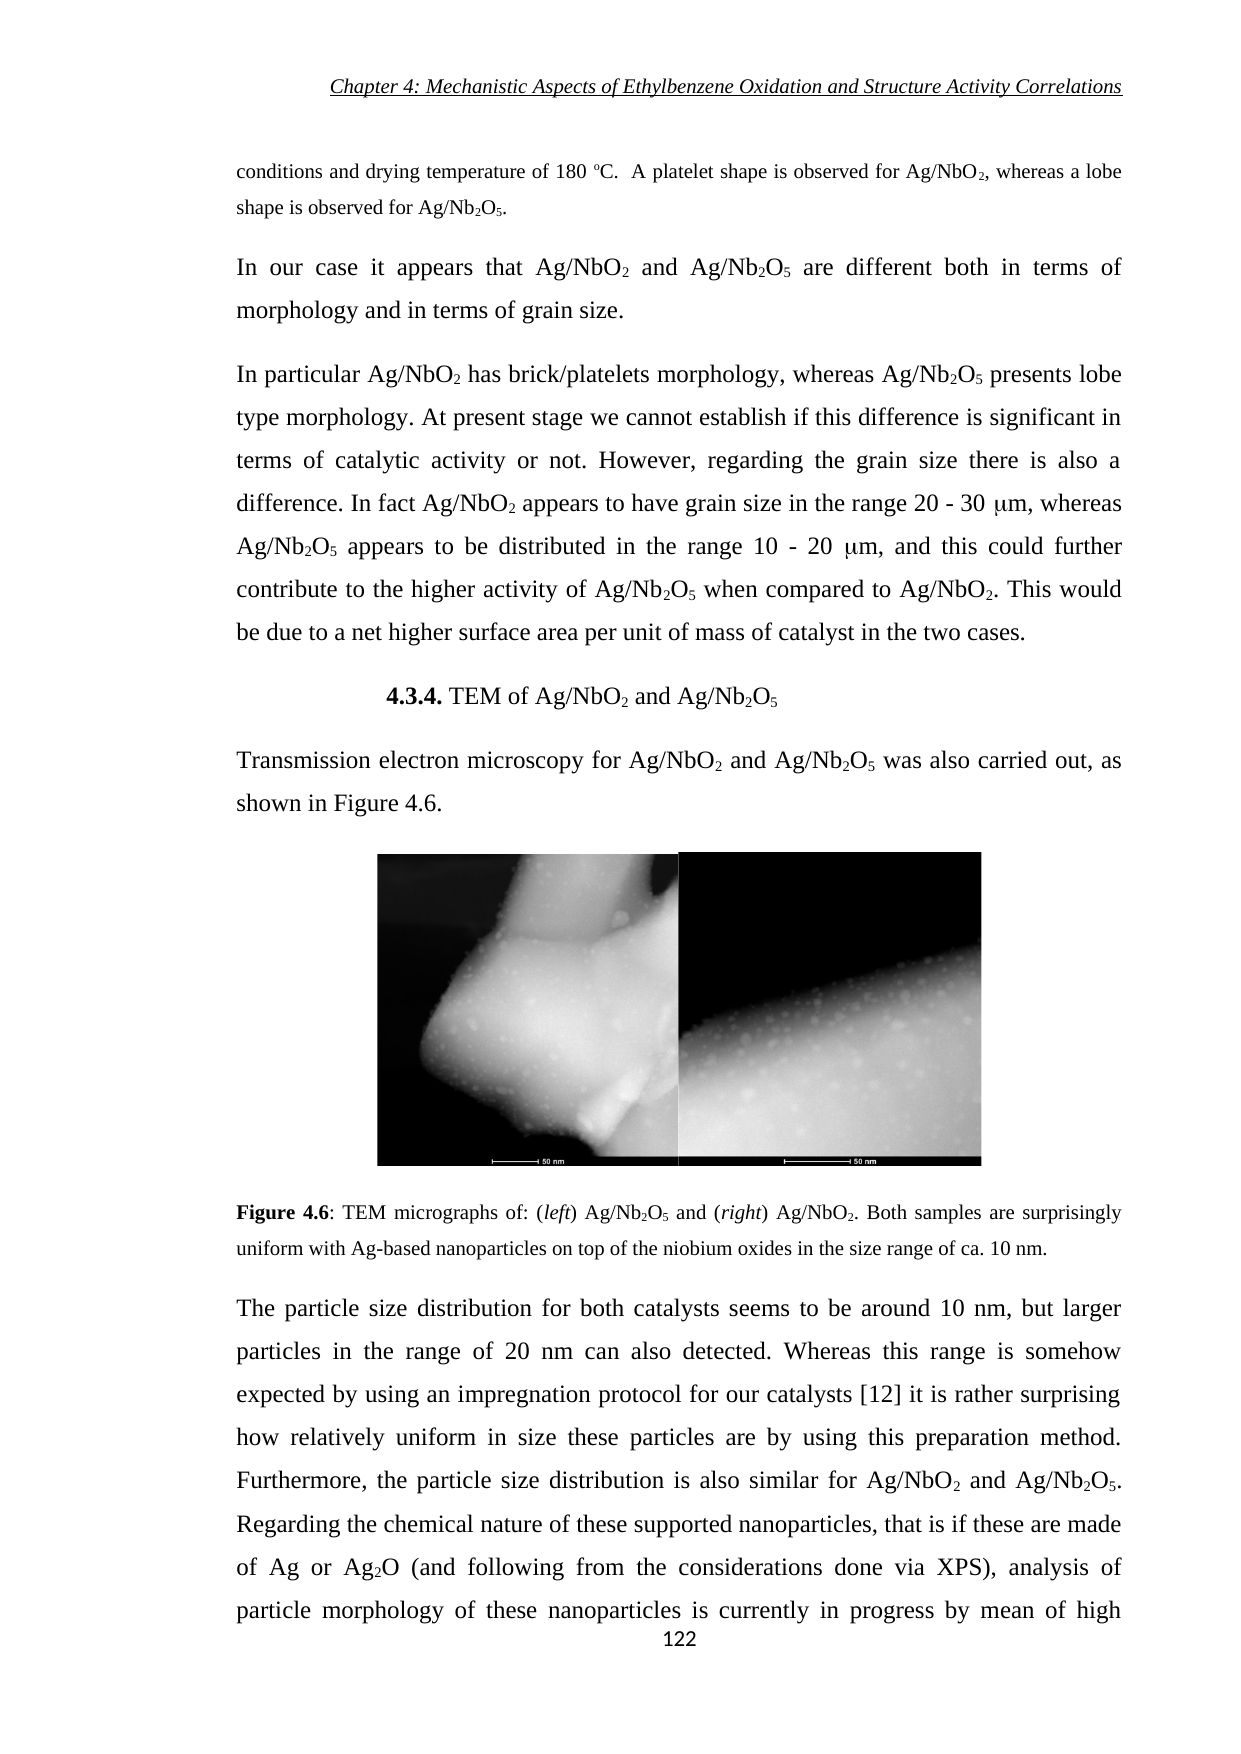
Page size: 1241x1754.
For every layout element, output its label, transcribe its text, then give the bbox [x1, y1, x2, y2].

text Figure 4.6: TEM micrographs of: (left) Ag/Nb2O5 and (right) Ag/NbO2. Both samples are surprisingly uniform with Ag-based nanoparticles on top of the niobium oxides in the size range of ca. 10 nm. [236, 1200, 1122, 1260]
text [236, 159, 1122, 219]
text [236, 1293, 1122, 1624]
text 4.3.4. TEM of Ag/NbO2 and Ag/Nb2O5 [311, 681, 1122, 710]
text In particular Ag/NbO2 has brick/platelets morphology, whereas Ag/Nb2O5 presents lobe type morphology. At present stage we cannot establish if this difference is significant in terms of catalytic activity or not. However, regarding the grain size there is also a difference. In fact Ag/NbO2 appears to have grain size in the range 20 - 30 m, whereas Ag/Nb2O5 appears to be distributed in the range 10 - 20 m, and this could further contribute to the higher activity of Ag/Nb2O5 when compared to Ag/NbO2. This would be due to a net higher surface area per unit of mass of catalyst in the two cases. [236, 359, 1122, 646]
picture [377, 852, 982, 1166]
text In our case it appears that Ag/NbO2 and Ag/Nb2O5 are different both in terms of morphology and in terms of grain size. [236, 252, 1122, 323]
text Transmission electron microscopy for Ag/NbO2 and Ag/Nb2O5 was also carried out, as shown in Figure 4.6. [236, 745, 1122, 817]
